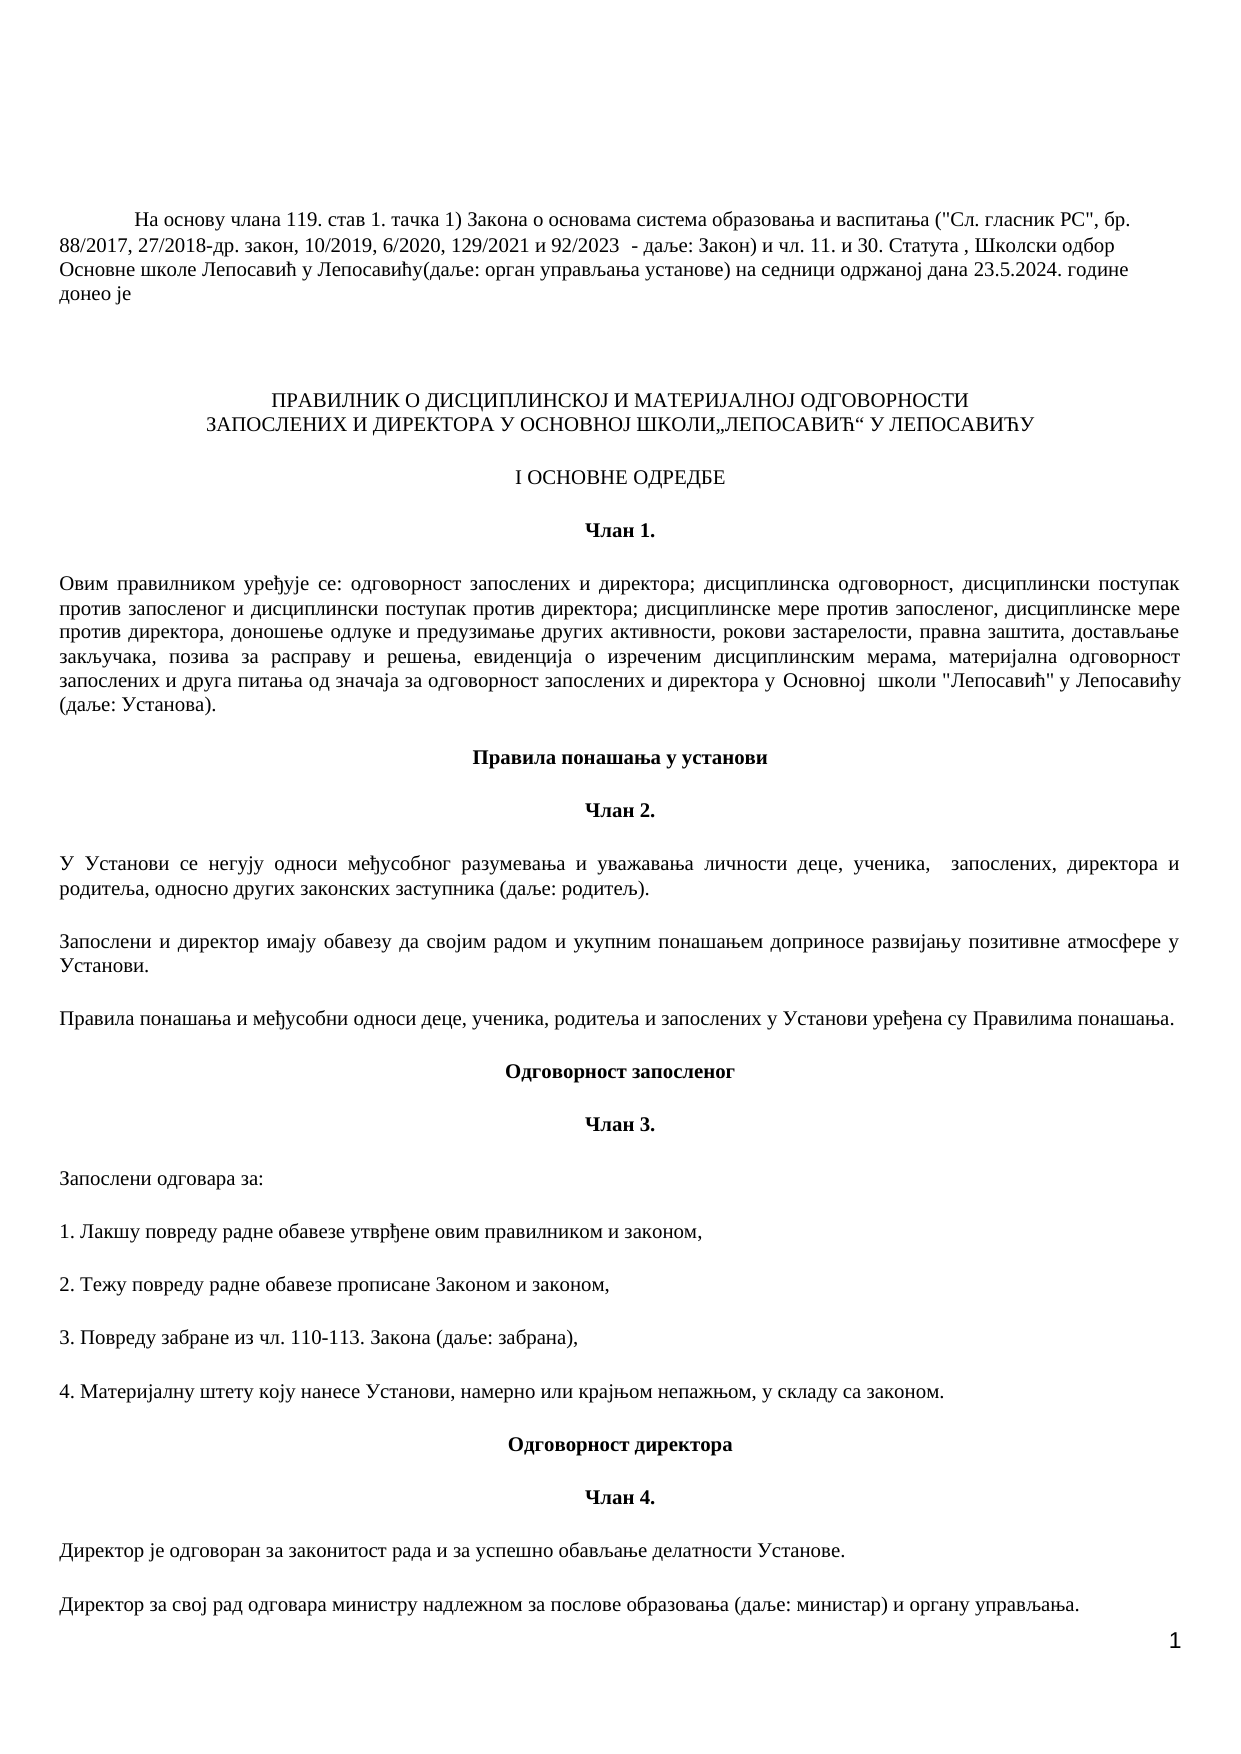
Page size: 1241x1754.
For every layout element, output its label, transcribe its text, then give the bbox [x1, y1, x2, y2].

text Директор је одговоран за законитост рада и за успешно обављање делатности Установе. [59, 1538, 1181, 1562]
text 1. Лакшу повреду радне обавезе утврђене овим правилником и законом, [59, 1219, 1181, 1243]
text На основу члана 119. став 1. тачка 1) Закона о основама система образовања и васпитања ("Сл. гласник РС", бр. 88/2017, 27/2018-др. закон, 10/2019, 6/2020, 129/2021 и 92/2023 - даље: Закон) и чл. 11. и 30. Статута , Школски одбор Основне школе Лепосавић у Лепосавићу(даље: орган управљања установе) на седници одржаној дана 23.5.2024. године донео је [59, 207, 1181, 305]
text Директор за свој рад одговара министру надлежном за послове образовања (даље: министар) и органу управљања. [59, 1591, 1181, 1616]
text Одговорност запосленог [59, 1059, 1181, 1083]
text 3. Повреду забране из чл. 110-113. Закона (даље: забрана), [59, 1325, 1181, 1349]
text Одговорност директора [59, 1432, 1181, 1456]
text У Установи се негују односи међусобног разумевања и уважавања личности деце, ученика, запослених, директора и родитеља, односно других законских заступника (даље: родитељ). [59, 851, 1181, 899]
text ПРАВИЛНИК О ДИСЦИПЛИНСКОЈ И МАТЕРИЈАЛНОЈ ОДГОВОРНОСТИ ЗАПОСЛЕНИХ И ДИРЕКТОРА У ОСНОВНОЈ ШКОЛИ„ЛЕПОСАВИЋ“ У ЛЕПОСАВИЋУ [59, 388, 1181, 436]
text Члан 2. [59, 798, 1181, 822]
text Члан 4. [59, 1485, 1181, 1509]
text Запослени и директор имају обавезу да својим радом и укупним понашањем доприносе развијању позитивне атмосфере у Установи. [59, 929, 1181, 977]
text Члан 1. [59, 518, 1181, 542]
text Правила понашања и међусобни односи деце, ученика, родитеља и запослених у Установи уређена су Правилима понашања. [59, 1006, 1181, 1030]
text I ОСНОВНЕ ОДРЕДБЕ [59, 465, 1181, 489]
text Члан 3. [59, 1112, 1181, 1136]
text Овим правилником уређује се: одговорност запослених и директора; дисциплинска одговорност, дисциплински поступак против запосленог и дисциплински поступак против директора; дисциплинске мере против запосленог, дисциплинске мере против директора, доношење одлуке и предузимање других активности, рокови застарелости, правна заштита, достављање закључака, позива за расправу и решења, евиденција о изреченим дисциплинским мерама, материјална одговорност запослених и друга питања од значаја за одговорност запослених и директора у Основној школи "Лепосавић" у Лепосавићу (даље: Установа). [59, 571, 1181, 716]
text 4. Материјалну штету коју нанесе Установи, намерно или крајњом непажњом, у складу са законом. [59, 1378, 1181, 1403]
text 2. Тежу повреду радне обавезе прописане Законом и законом, [59, 1272, 1181, 1296]
text Правила понашања у установи [59, 745, 1181, 769]
text Запослени одговара за: [59, 1166, 1181, 1190]
